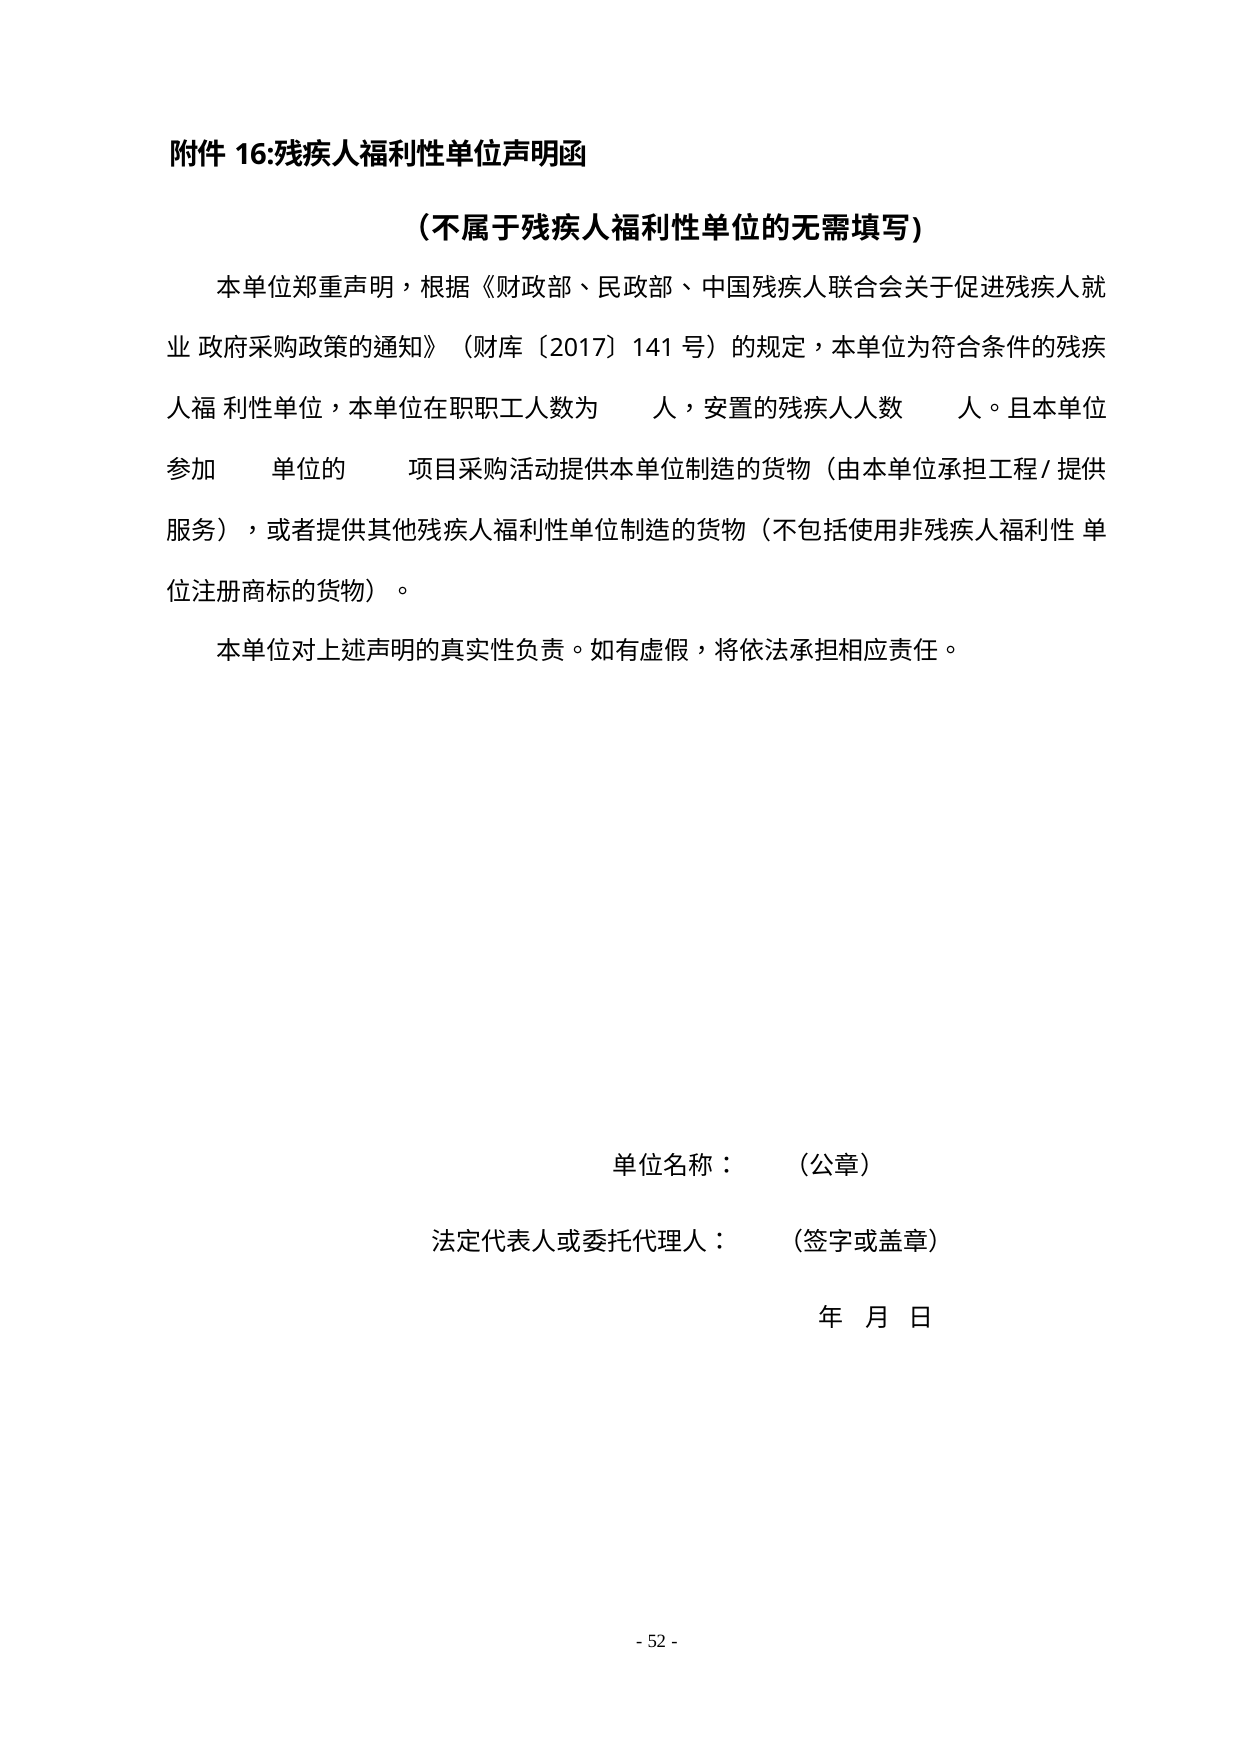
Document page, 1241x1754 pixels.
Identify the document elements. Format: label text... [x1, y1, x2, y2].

text 法定代表人或委托代理人： （签字或盖章） [431, 1226, 1107, 1257]
text 本单位郑重声明，根据《财政部、民政部、中国残疾人联合会关于促进残疾人就业 政府采购政策的通知》（财库〔2017〕141 号）的规定，本单位为符合条件的残疾人福 利性单位，本单位在职职工人数为 人，安置的残疾人人数 人。且本单位 参加 单位的 项目采购活动提供本单位制造的货物（由本单位承担工程/ 提供服务），或者提供其他残疾人福利性单位制造的货物（不包括使用非残疾人福利性 单位注册商标的货物）。 [166, 269, 1107, 608]
text 年 月 日 [819, 1302, 1107, 1333]
text （不属于残疾人福利性单位的无需填写) [402, 209, 1107, 246]
text 附件 16:残疾人福利性单位声明函 [169, 136, 1107, 172]
text 本单位对上述声明的真实性负责。如有虚假，将依法承担相应责任。 [216, 635, 1107, 666]
text 单位名称： （公章） [613, 1150, 1107, 1181]
